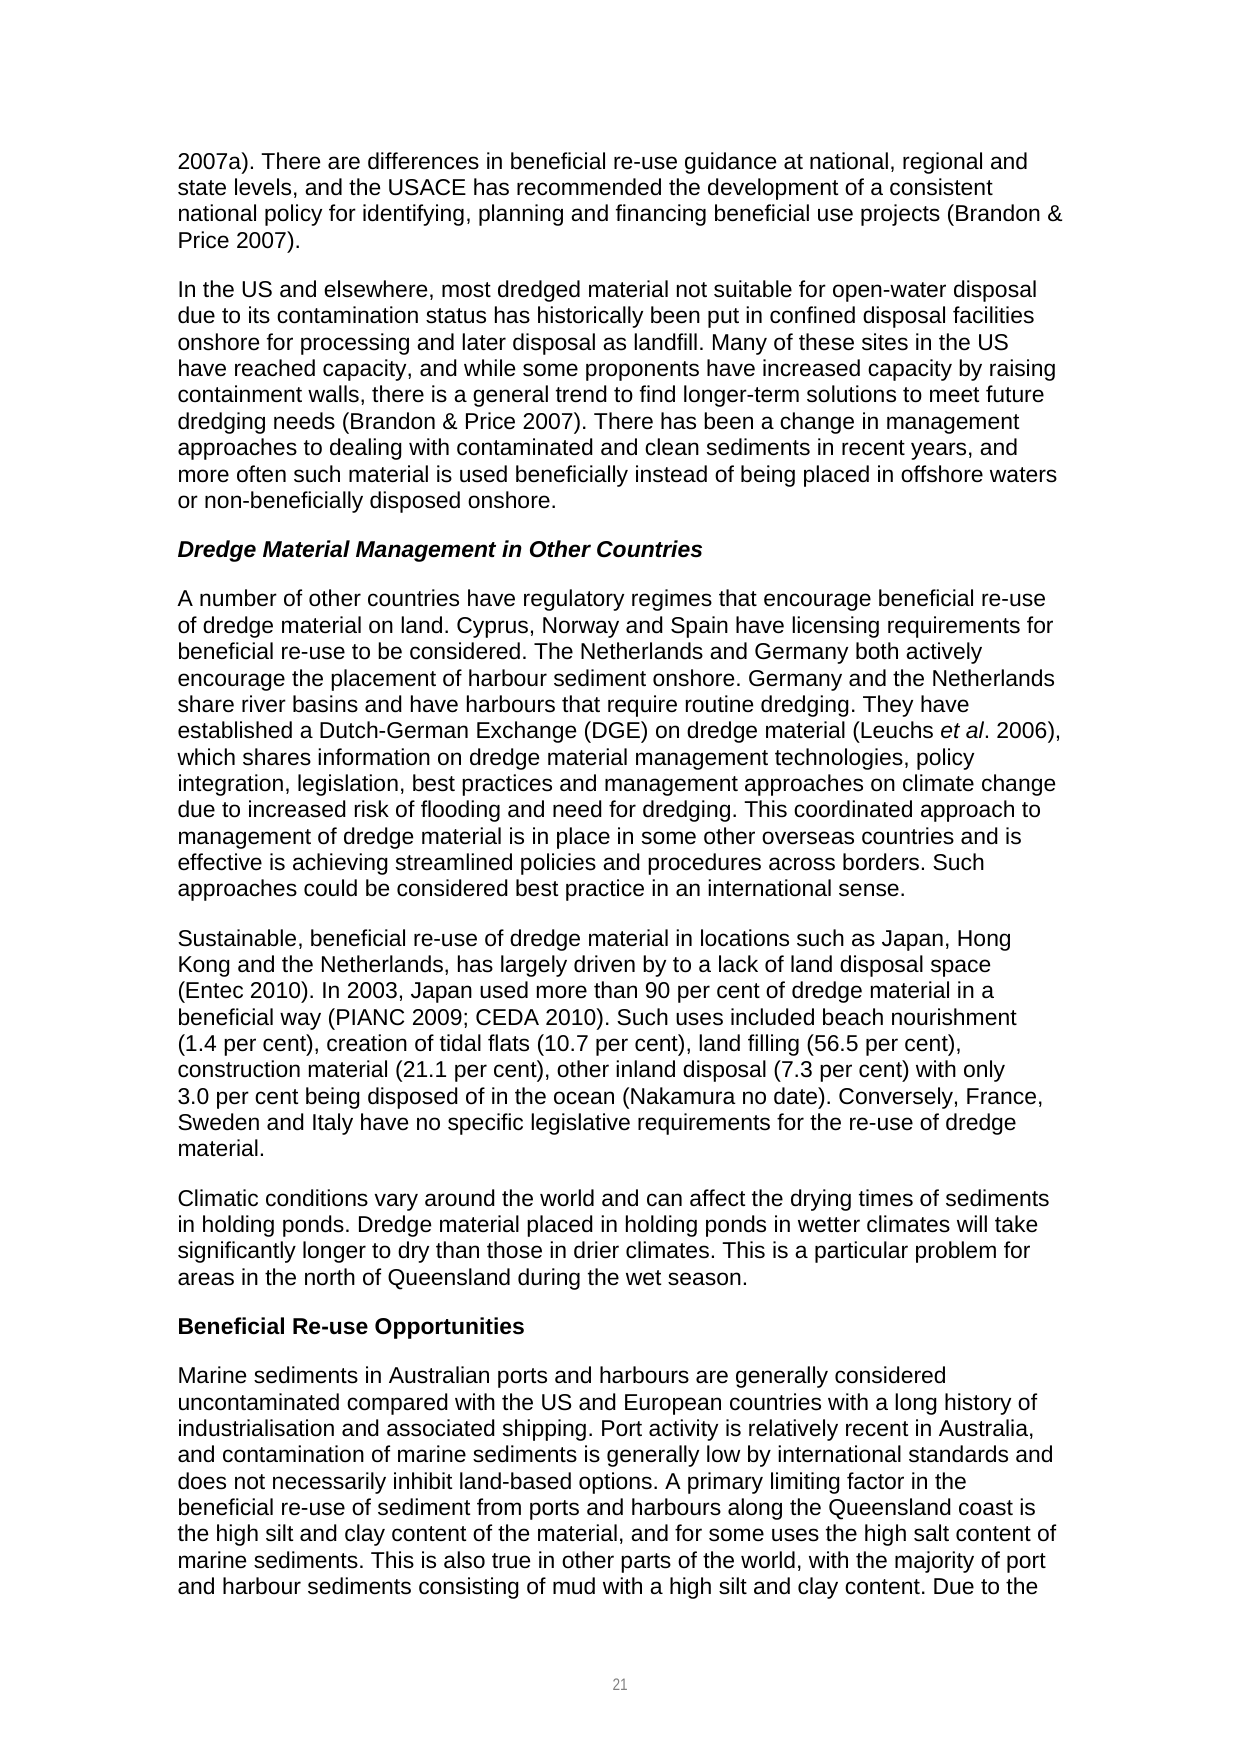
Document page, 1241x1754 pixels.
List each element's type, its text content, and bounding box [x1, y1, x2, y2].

text Climatic conditions vary around the world and can affect the drying times of sediments in holding ponds. Dredge material placed in holding ponds in wetter climates will take significantly longer to dry than those in drier climates. This is a particular problem for areas in the north of Queensland during the wet season. [177, 1185, 1063, 1290]
text A number of other countries have regulatory regimes that encourage beneficial re-use of dredge material on land. Cyprus, Norway and Spain have licensing requirements for beneficial re-use to be considered. The Netherlands and Germany both actively encourage the placement of harbour sediment onshore. Germany and the Netherlands share river basins and have harbours that require routine dredging. They have established a Dutch-German Exchange (DGE) on dredge material (Leuchs et al. 2006), which shares information on dredge material management technologies, policy integration, legislation, best practices and management approaches on climate change due to increased risk of flooding and need for dredging. This coordinated approach to management of dredge material is in place in some other overseas countries and is effective is achieving streamlined policies and procedures across borders. Such approaches could be considered best practice in an international sense. [177, 585, 1063, 902]
text Sustainable, beneficial re-use of dredge material in locations such as Japan, Hong Kong and the Netherlands, has largely driven by to a lack of land disposal space (Entec 2010). In 2003, Japan used more than 90 per cent of dredge material in a beneficial way (PIANC 2009; CEDA 2010). Such uses included beach nourishment (1.4 per cent), creation of tidal flats (10.7 per cent), land filling (56.5 per cent), construction material (21.1 per cent), other inland disposal (7.3 per cent) with only 3.0 per cent being disposed of in the ocean (Nakamura no date). Conversely, France, Sweden and Italy have no specific legislative requirements for the re-use of dredge material. [177, 924, 1063, 1162]
text In the US and elsewhere, most dredged material not suitable for open-water disposal due to its contamination status has historically been put in confined disposal facilities onshore for processing and later disposal as landfill. Many of these sites in the US have reached capacity, and while some proponents have increased capacity by raising containment walls, there is a general trend to find longer-term solutions to meet future dredging needs (Brandon & Price 2007). There has been a change in management approaches to dealing with contaminated and clean sediments in recent years, and more often such material is used beneficially instead of being placed in offshore waters or non-beneficially disposed onshore. [177, 276, 1063, 513]
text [177, 1362, 1063, 1599]
subtitle Dredge Material Management in Other Countries [177, 536, 1063, 562]
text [177, 148, 1063, 253]
subtitle Beneficial Re-use Opportunities [177, 1313, 1063, 1339]
